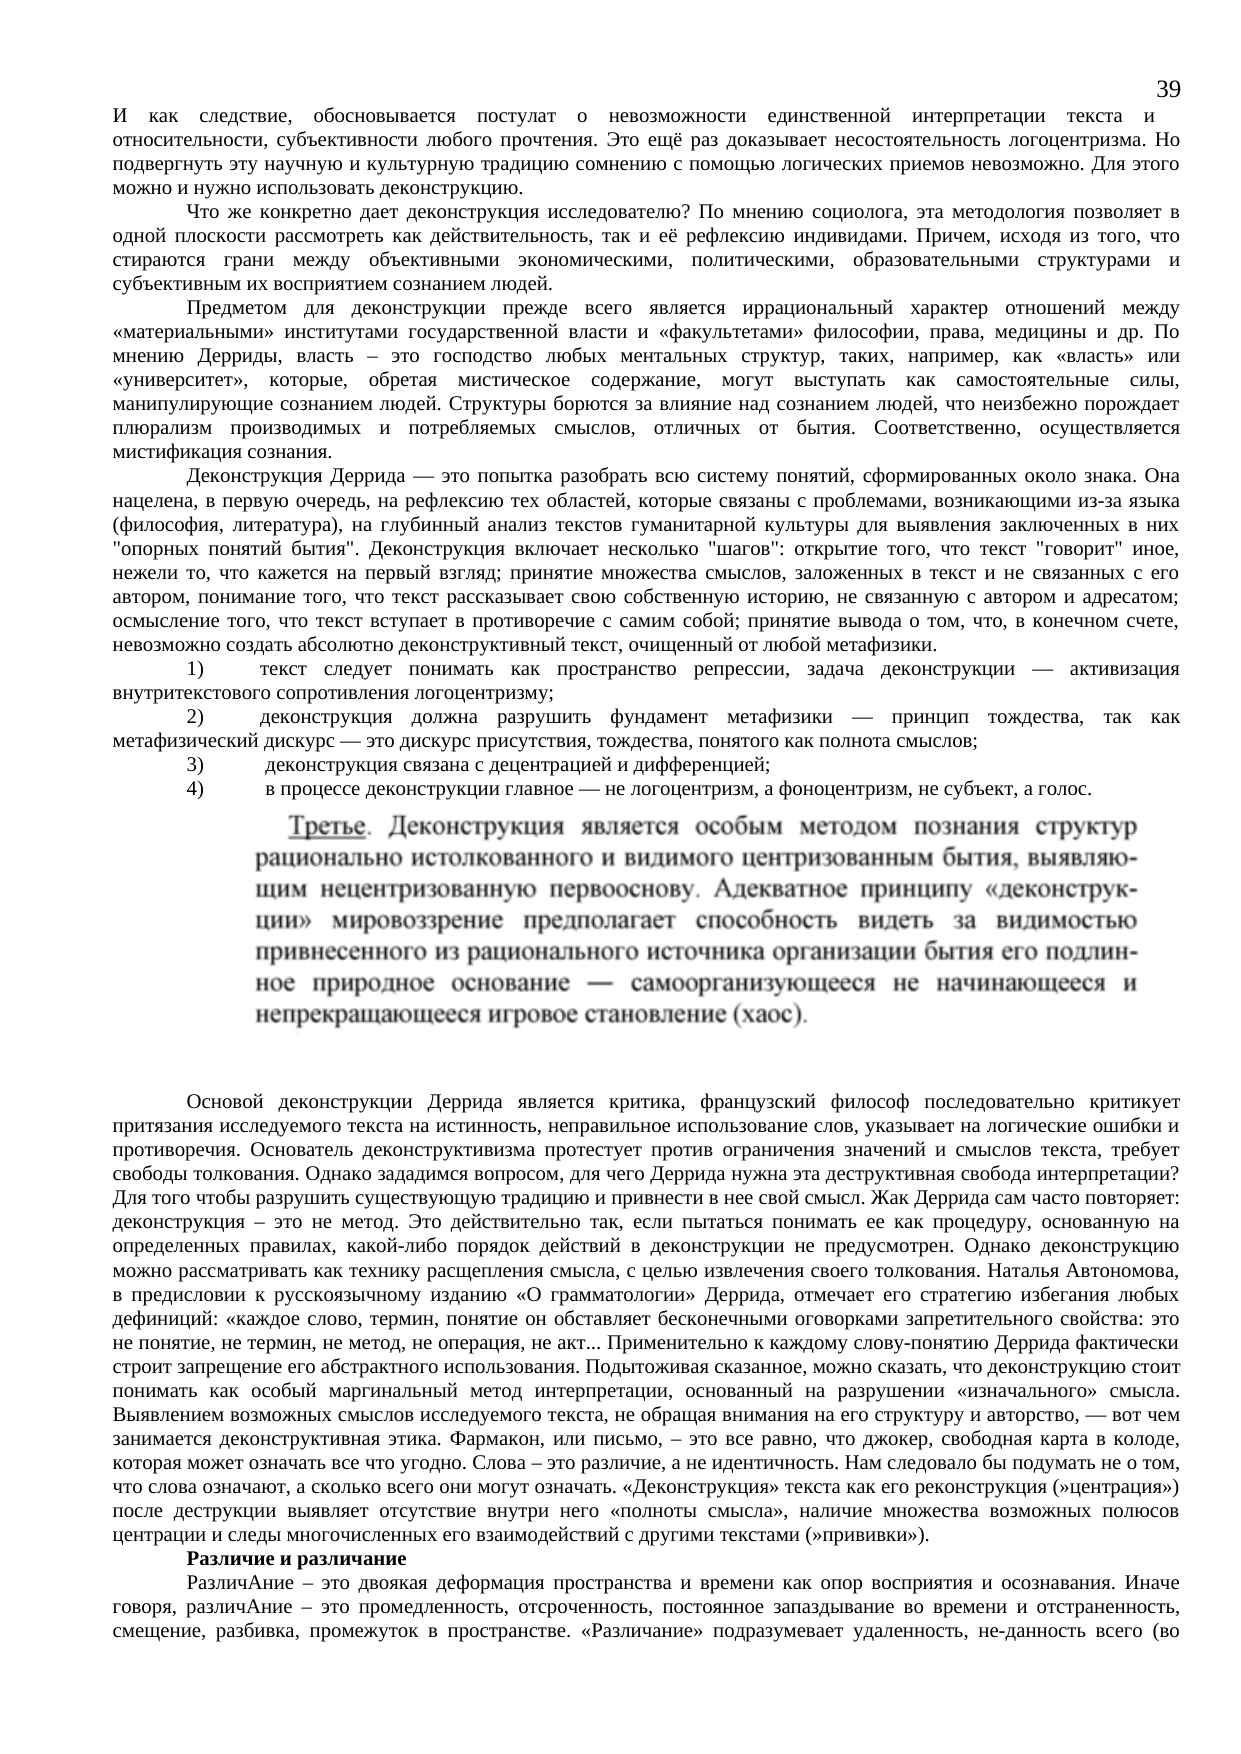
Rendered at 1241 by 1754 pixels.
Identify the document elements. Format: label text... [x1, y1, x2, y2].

list деконструкция связана с децентрацией и дифференцией; [112, 752, 1181, 776]
text Предметом для деконструкции прежде всего является иррациональный характер отношений между «материальными» институтами государственной власти и «факультетами» философии, права, медицины и др. По мнению Дерриды, власть – это господство любых ментальных структур, таких, например, как «власть» или «университет», которые, обретая мистическое содержание, могут выступать как самостоятельные силы, манипулирующие сознанием людей. Структуры борются за влияние над сознанием людей, что неизбежно порождает плюрализм производимых и потребляемых смыслов, отличных от бытия. Соответственно, осуществляется мистификация сознания. [112, 295, 1181, 463]
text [112, 1570, 1181, 1642]
picture [243, 811, 1149, 1075]
list деконструкция должна разрушить фундамент метафизики — принцип тождества, так как метафизический дискурс — это дискурс присутствия, тождества, понятого как полнота смыслов; [112, 704, 1181, 752]
text Различие и различание [112, 1546, 1181, 1570]
text Деконструкция Деррида — это попытка разобрать всю систему понятий, сформированных около знака. Она нацелена, в первую очередь, на рефлексию тех областей, которые связаны с проблемами, возникающими из-за языка (философия, литература), на глубинный анализ текстов гуманитарной культуры для выявления заключенных в них "опорных понятий бытия". Деконструкция включает несколько "шагов": открытие того, что текст "говорит" иное, нежели то, что кажется на первый взгляд; принятие множества смыслов, заложенных в текст и не связанных с его автором, понимание того, что текст рассказывает свою собственную историю, не связанную с автором и адресатом; осмысление того, что текст вступает в противоречие с самим собой; принятие вывода о том, что, в конечном счете, невозможно создать абсолютно деконструктивный текст, очищенный от любой метафизики. [112, 463, 1181, 656]
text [112, 102, 1181, 199]
list в процессе деконструкции главное — не логоцентризм, а фоноцентризм, не субъект, а голос. [112, 776, 1181, 800]
text Основой деконструкции Деррида является критика, французский философ последовательно критикует притязания исследуемого текста на истинность, неправильное использование слов, указывает на логические ошибки и противоречия. Основатель деконструктивизма протестует против ограничения значений и смыслов текста, требует свободы толкования. Однако зададимся вопросом, для чего Деррида нужна эта деструктивная свобода интерпретации? Для того чтобы разрушить существующую традицию и привнести в нее свой смысл. Жак Деррида сам часто повторяет: деконструкция – это не метод. Это действительно так, если пытаться понимать ее как процедуру, основанную на определенных правилах, какой-либо порядок действий в деконструкции не предусмотрен. Однако деконструкцию можно рассматривать как технику расщепления смысла, с целью извлечения своего толкования. Наталья Автономова, в предисловии к русскоязычному изданию «О грамматологии» Деррида, отмечает его стратегию избегания любых дефиниций: «каждое слово, термин, понятие он обставляет бесконечными оговорками запретительного свойства: это не понятие, не термин, не метод, не операция, не акт... Применительно к каждому слову-понятию Деррида фактически строит запрещение его абстрактного использования. Подытоживая сказанное, можно сказать, что деконструкцию стоит понимать как особый маргинальный метод интерпретации, основанный на разрушении «изначального» смысла. Выявлением возможных смыслов исследуемого текста, не обращая внимания на его структуру и авторство, — вот чем занимается деконструктивная этика. Фармакон, или письмо, – это все равно, что джокер, свободная карта в колоде, которая может означать все что угодно. Слова – это различие, а не идентичность. Нам следовало бы подумать не о том, что слова означают, а сколько всего они могут означать. «Деконструкция» текста как его реконструкция (»центрация») после деструкции выявляет отсутствие внутри него «полноты смысла», наличие множества возможных полюсов центрации и следы многочисленных его взаимодействий с другими текстами (»прививки»). [112, 1089, 1181, 1546]
list текст следует понимать как пространство репрессии, задача деконструкции — активизация внутритекстового сопротивления логоцентризму; [112, 656, 1181, 704]
text Что же конкретно дает деконструкция исследователю? По мнению социолога, эта методология позволяет в одной плоскости рассмотреть как действительность, так и её рефлексию индивидами. Причем, исходя из того, что стираются грани между объективными экономическими, политическими, образовательными структурами и субъективным их восприятием сознанием людей. [112, 199, 1181, 295]
